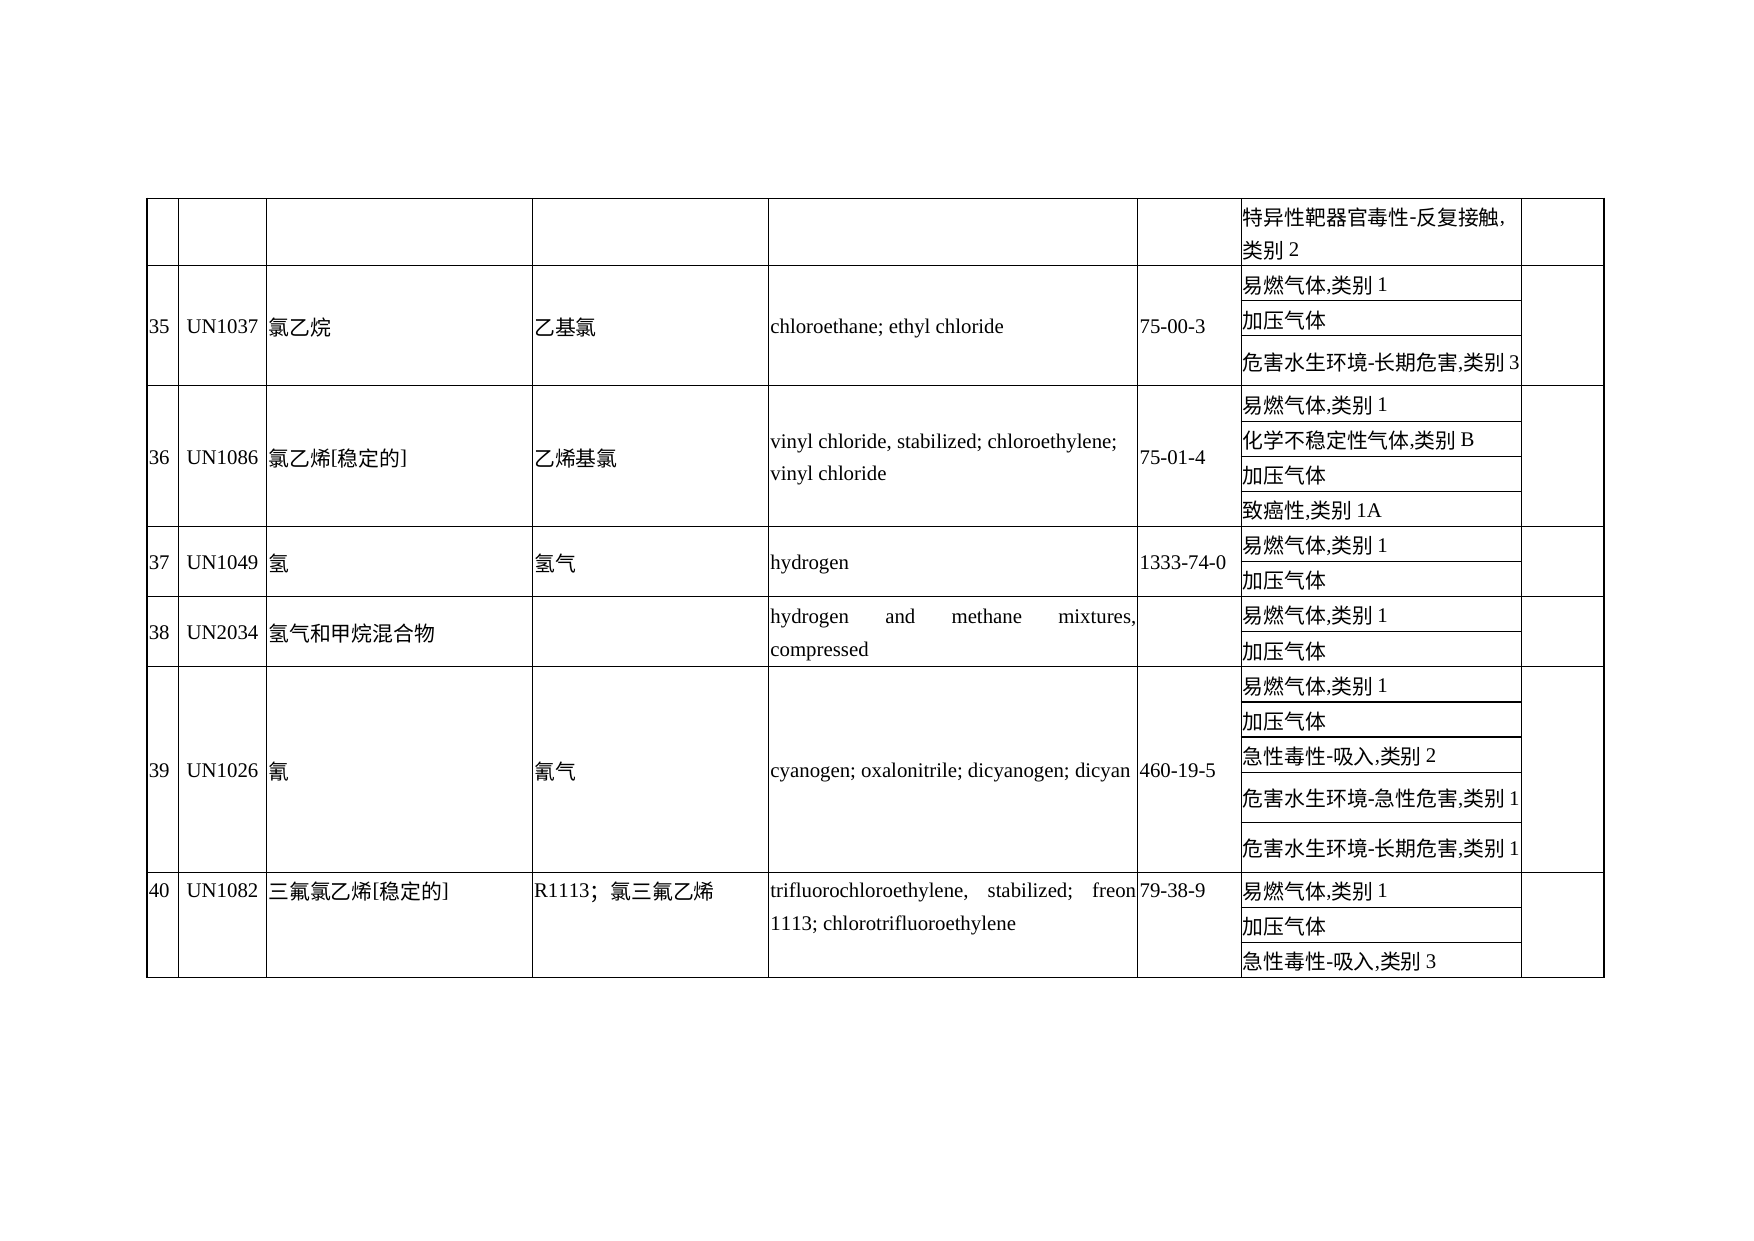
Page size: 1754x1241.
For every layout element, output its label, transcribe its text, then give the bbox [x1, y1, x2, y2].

table_cell 氰 [267, 667, 532, 872]
table_cell [1522, 597, 1603, 666]
table_cell [1522, 266, 1603, 385]
table_cell 氯乙烷 [267, 266, 532, 385]
table_cell 易燃气体,类别1 [1242, 667, 1521, 701]
table_cell 易燃气体,类别1 [1242, 386, 1521, 421]
table_cell UN1082 [179, 873, 266, 977]
table_cell 易燃气体,类别1 [1242, 873, 1521, 907]
table_cell UN1026 [179, 667, 266, 872]
table_cell [1522, 527, 1603, 596]
table_cell [1522, 386, 1603, 526]
table_cell 37 [148, 527, 178, 596]
table_cell 易燃气体,类别1 [1242, 527, 1521, 561]
table_cell 危害水生环境-长期危害,类别1 [1242, 823, 1521, 872]
table_cell 急性毒性-吸入,类别3 [1242, 943, 1521, 977]
table_cell chloroethane; ethyl chloride [769, 266, 1137, 385]
table_cell 35 [148, 266, 178, 385]
table_cell [533, 597, 768, 666]
table_cell 致癌性,类别1A [1242, 492, 1521, 526]
table_cell [1138, 597, 1241, 666]
table_cell 加压气体 [1242, 908, 1521, 942]
table_cell 氢气 [533, 527, 768, 596]
table_cell hydrogen [769, 527, 1137, 596]
table_cell [1522, 873, 1603, 977]
table_cell 38 [148, 597, 178, 666]
table_cell 危害水生环境-长期危害,类别3 [1242, 336, 1521, 385]
table_cell 460-19-5 [1138, 667, 1241, 872]
table_cell 三氟氯乙烯[稳定的] [267, 873, 532, 977]
table_cell UN1086 [179, 386, 266, 526]
table_cell 乙烯基氯 [533, 386, 768, 526]
table_cell UN2034 [179, 597, 266, 666]
table_cell 36 [148, 386, 178, 526]
table_cell 79-38-9 [1138, 873, 1241, 977]
table_cell 加压气体 [1242, 632, 1521, 666]
table_cell 急性毒性-吸入,类别2 [1242, 738, 1521, 772]
table_cell 40 [148, 873, 178, 977]
table_cell 75-01-4 [1138, 386, 1241, 526]
table_cell [1522, 667, 1603, 872]
table_cell hydrogen and methane mixtures, compressed [769, 597, 1137, 666]
table_cell 氢 [267, 527, 532, 596]
table_cell 特异性靶器官毒性-反复接触,类别2 [1242, 199, 1521, 265]
table_cell 39 [148, 667, 178, 872]
table_cell 加压气体 [1242, 301, 1521, 335]
table_cell vinyl chloride, stabilized; chloroethylene; vinyl chloride [769, 386, 1137, 526]
table_cell trifluorochloroethylene, stabilized; freon 1113; chlorotrifluoroethylene [769, 873, 1137, 977]
table_cell 加压气体 [1242, 703, 1521, 736]
table_cell 加压气体 [1242, 562, 1521, 596]
table_cell 加压气体 [1242, 457, 1521, 491]
table_cell 75-00-3 [1138, 266, 1241, 385]
table_cell 氢气和甲烷混合物 [267, 597, 532, 666]
table_cell cyanogen; oxalonitrile; dicyanogen; dicyan [769, 667, 1137, 872]
table_cell UN1037 [179, 266, 266, 385]
table_cell 氰气 [533, 667, 768, 872]
table_cell 1333-74-0 [1138, 527, 1241, 596]
table_cell 乙基氯 [533, 266, 768, 385]
table_cell 危害水生环境-急性危害,类别1 [1242, 773, 1521, 822]
table_cell 易燃气体,类别1 [1242, 266, 1521, 300]
table_cell R1113；氯三氟乙烯 [533, 873, 768, 977]
table_cell 易燃气体,类别1 [1242, 597, 1521, 631]
table_cell 化学不稳定性气体,类别B [1242, 422, 1521, 456]
table_cell 氯乙烯[稳定的] [267, 386, 532, 526]
table_cell UN1049 [179, 527, 266, 596]
